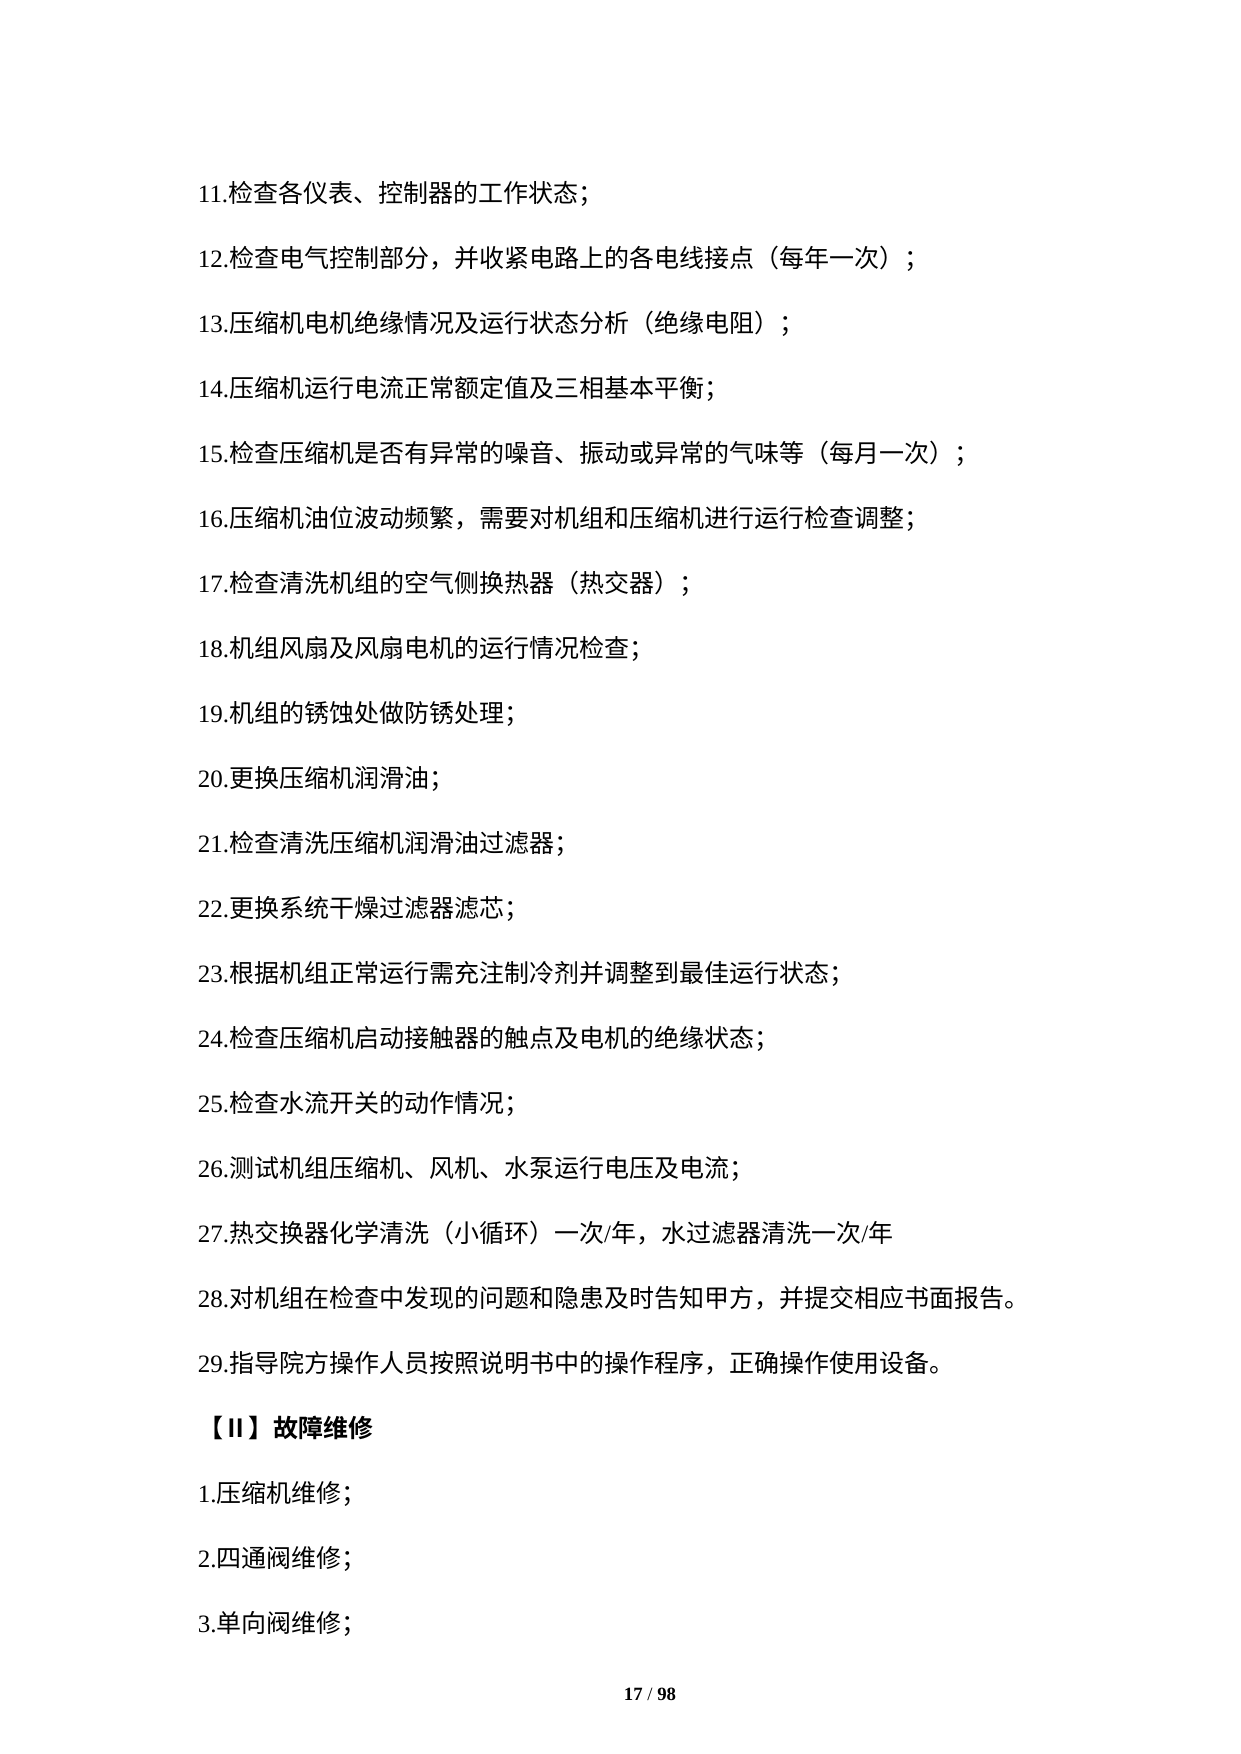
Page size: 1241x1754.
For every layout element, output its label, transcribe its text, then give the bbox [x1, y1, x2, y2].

text 1.压缩机维修； [148, 1459, 1152, 1524]
text 14.压缩机运行电流正常额定值及三相基本平衡； [148, 354, 1152, 419]
text 23.根据机组正常运行需充注制冷剂并调整到最佳运行状态； [148, 939, 1152, 1004]
text 24.检查压缩机启动接触器的触点及电机的绝缘状态； [148, 1004, 1152, 1069]
text 26.测试机组压缩机、风机、水泵运行电压及电流； [148, 1134, 1152, 1199]
text 21.检查清洗压缩机润滑油过滤器； [148, 809, 1152, 874]
text 22.更换系统干燥过滤器滤芯； [148, 874, 1152, 939]
text 18.机组风扇及风扇电机的运行情况检查； [148, 614, 1152, 679]
text 25.检查水流开关的动作情况； [148, 1069, 1152, 1134]
text 19.机组的锈蚀处做防锈处理； [148, 679, 1152, 744]
text 27.热交换器化学清洗（小循环）一次/年，水过滤器清洗一次/年 [148, 1199, 1152, 1264]
text 15.检查压缩机是否有异常的噪音、振动或异常的气味等（每月一次）； [148, 419, 1152, 484]
text 13.压缩机电机绝缘情况及运行状态分析（绝缘电阻）； [148, 289, 1152, 354]
text 2.四通阀维修； [148, 1524, 1152, 1589]
text 12.检查电气控制部分，并收紧电路上的各电线接点（每年一次）； [148, 224, 1152, 289]
text 20.更换压缩机润滑油； [148, 744, 1152, 809]
text 3.单向阀维修； [148, 1589, 1152, 1654]
text 16.压缩机油位波动频繁，需要对机组和压缩机进行运行检查调整； [148, 484, 1152, 549]
text 11.检查各仪表、控制器的工作状态； [148, 159, 1152, 224]
text 【Ⅱ】故障维修 [148, 1394, 1152, 1459]
text 17.检查清洗机组的空气侧换热器（热交器）； [148, 549, 1152, 614]
text 28.对机组在检查中发现的问题和隐患及时告知甲方，并提交相应书面报告。 [148, 1264, 1152, 1329]
text 29.指导院方操作人员按照说明书中的操作程序，正确操作使用设备。 [148, 1329, 1152, 1394]
